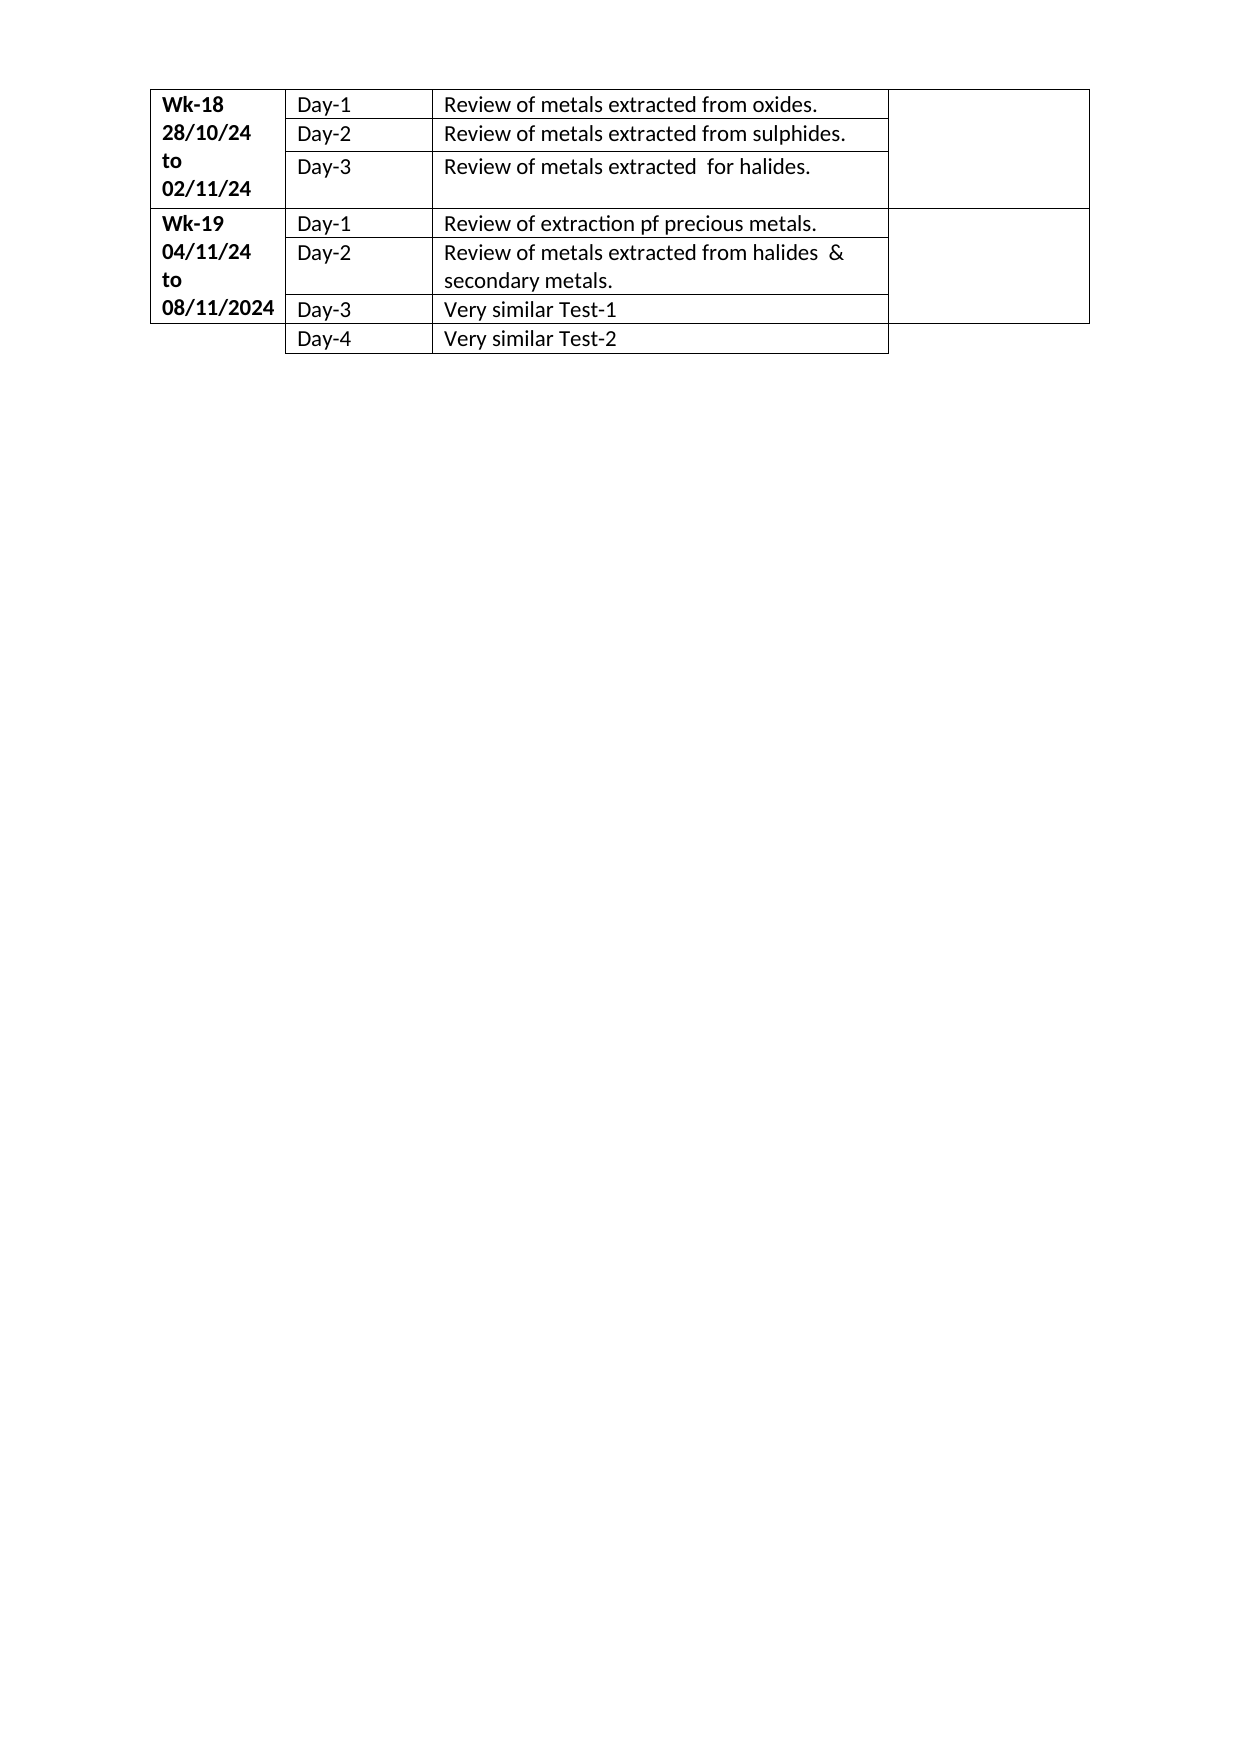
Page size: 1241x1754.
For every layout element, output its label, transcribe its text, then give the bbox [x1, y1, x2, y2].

table_cell Wk-19 04/11/24 to 08/11/2024 [151, 209, 285, 323]
table_cell Review of metals extracted from oxides. [433, 90, 888, 118]
table_cell Day-4 [286, 324, 432, 352]
table_cell [889, 209, 1089, 323]
table_cell Day-1 [286, 209, 432, 237]
table_cell Day-3 [286, 152, 432, 208]
table_cell [889, 90, 1089, 208]
table_cell Day-3 [286, 295, 432, 323]
table_cell Review of metals extracted from sulphides. [433, 119, 888, 151]
table_cell Very similar Test-2 [433, 324, 888, 352]
table_cell Review of metals extracted for halides. [433, 152, 888, 208]
table_cell Day-2 [286, 238, 432, 294]
table_cell Day-2 [286, 119, 432, 151]
table_cell Day-1 [286, 90, 432, 118]
table_cell Wk-18 28/10/24 to 02/11/24 [151, 90, 285, 208]
table_cell Review of extraction pf precious metals. [433, 209, 888, 237]
table_cell Very similar Test-1 [433, 295, 888, 323]
table_cell Review of metals extracted from halides & secondary metals. [433, 238, 888, 294]
